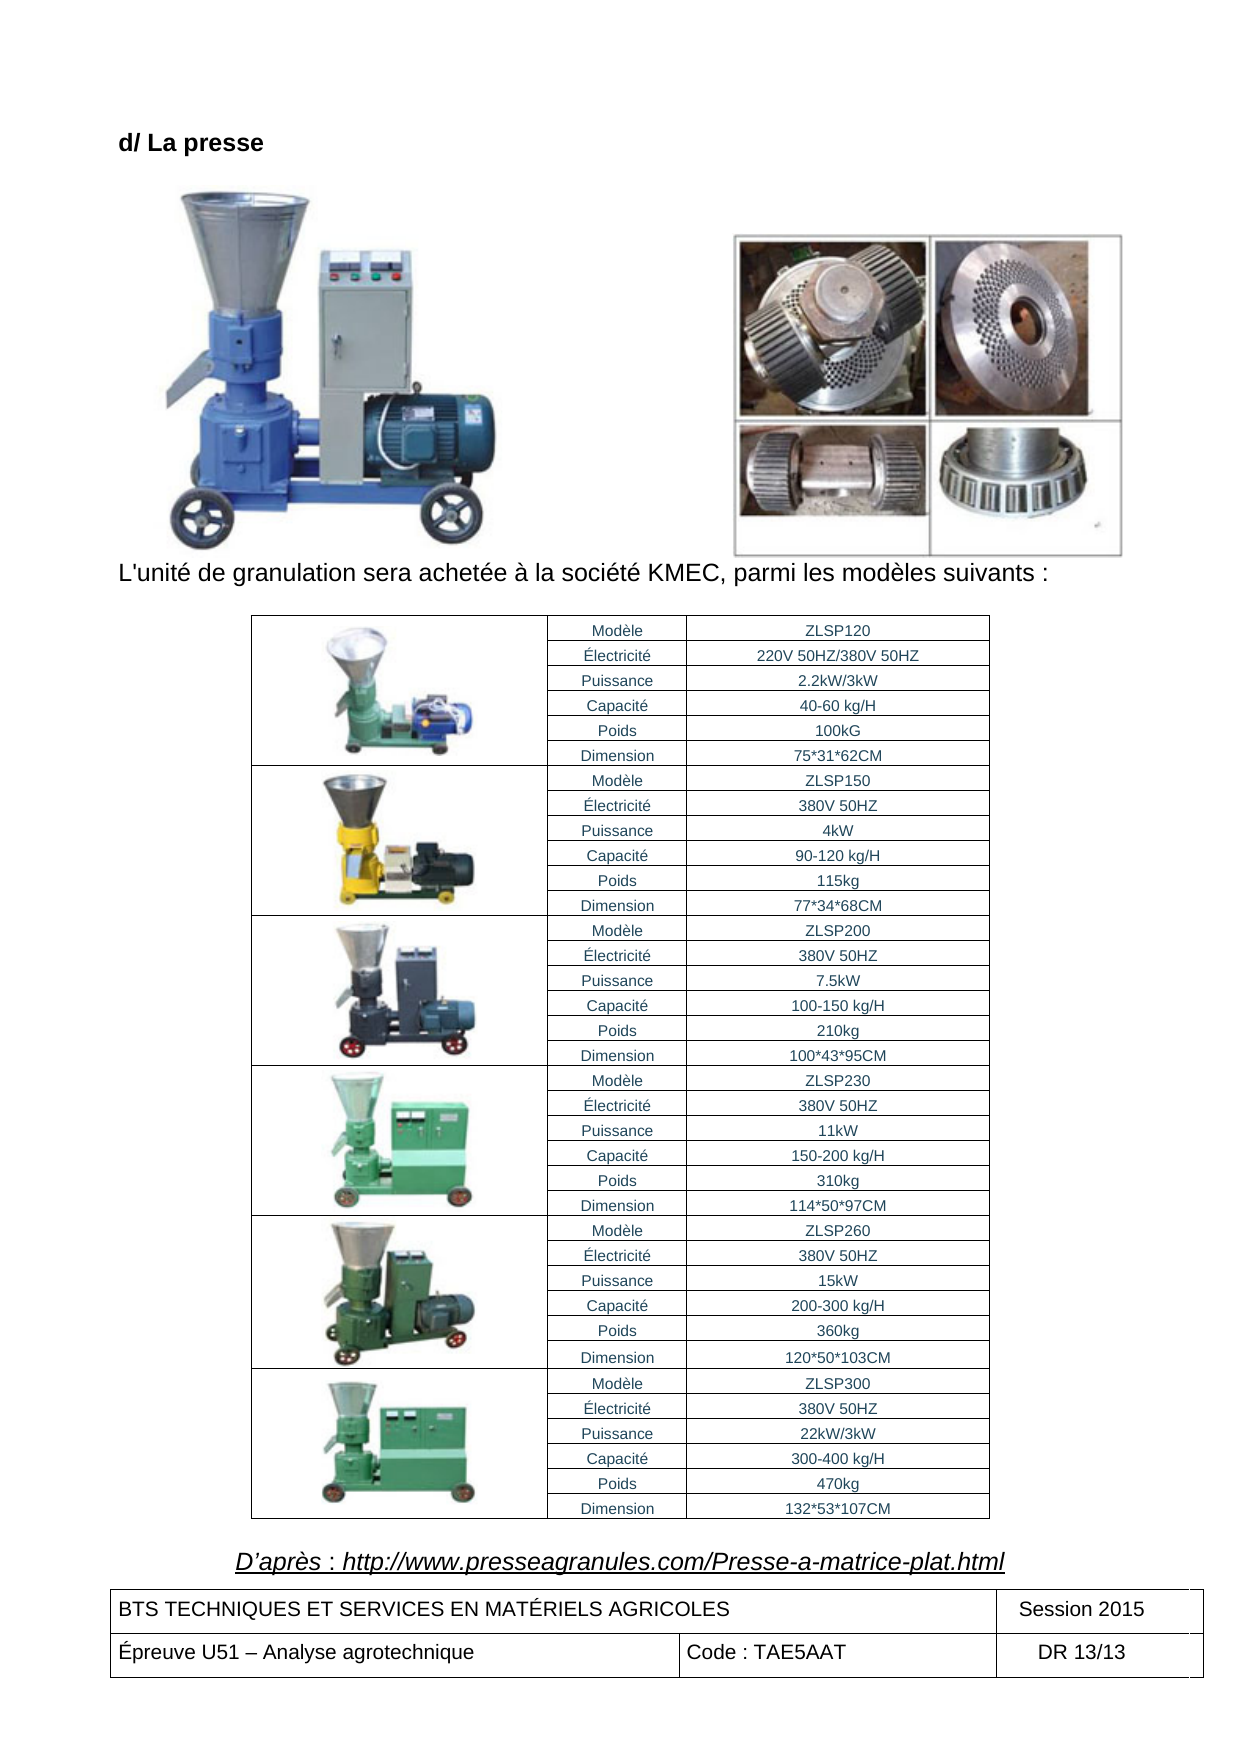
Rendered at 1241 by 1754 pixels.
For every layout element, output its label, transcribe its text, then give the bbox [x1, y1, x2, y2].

picture [321, 626, 478, 756]
table_cell 4kW [687, 816, 989, 840]
table_cell ZLSP230 [687, 1066, 989, 1090]
table_cell Poids [548, 866, 686, 890]
table_cell Poids [548, 1016, 686, 1040]
table_cell Capacité [548, 691, 686, 715]
table_cell Dimension [548, 1494, 686, 1517]
table_cell 100kG [687, 716, 989, 740]
table_cell [252, 1066, 547, 1215]
table_cell Dimension [548, 1341, 686, 1367]
table_cell 380V 50HZ [687, 941, 989, 965]
table_cell Électricité [548, 641, 686, 665]
table_header ZLSP120 [687, 616, 989, 640]
table_cell ZLSP150 [687, 766, 989, 790]
table_header Modèle [548, 616, 686, 640]
table_cell [478, 1216, 547, 1367]
table_cell 77*34*68CM [687, 891, 989, 915]
table_cell 380V 50HZ [687, 1241, 989, 1265]
picture [321, 1070, 478, 1212]
table_cell 114*50*97CM [687, 1191, 989, 1215]
table_cell 100-150 kg/H [687, 991, 989, 1015]
table_cell [252, 1369, 547, 1517]
table_cell Dimension [548, 891, 686, 915]
table_cell ZLSP200 [687, 916, 989, 940]
table_cell Électricité [548, 941, 686, 965]
table_cell Modèle [548, 916, 686, 940]
table_cell 210kg [687, 1016, 989, 1040]
table_cell 22kW/3kW [687, 1419, 989, 1442]
text L'unité de granulation sera achetée à la société KMEC, parmi les modèles suivants : [118, 558, 1122, 586]
table_cell Puissance [548, 816, 686, 840]
table_cell Puissance [548, 1116, 686, 1140]
table_cell Capacité [548, 841, 686, 865]
table_cell 115kg [687, 866, 989, 890]
text d/ La presse [118, 128, 1122, 157]
table_cell Électricité [548, 1091, 686, 1115]
table_cell 150-200 kg/H [687, 1141, 989, 1165]
table_cell Capacité [548, 1444, 686, 1467]
table_cell ZLSP300 [687, 1369, 989, 1392]
picture [321, 1216, 478, 1368]
table_cell Dimension [548, 741, 686, 765]
table_cell Électricité [548, 1241, 686, 1265]
table_cell Électricité [548, 1394, 686, 1417]
table_cell 310kg [687, 1166, 989, 1190]
table_cell 7.5kW [687, 966, 989, 990]
table_cell Modèle [548, 1066, 686, 1090]
table_cell 40-60 kg/H [687, 691, 989, 715]
table_cell 380V 50HZ [687, 1091, 989, 1115]
table_cell Poids [548, 1166, 686, 1190]
table_cell 120*50*103CM [687, 1341, 989, 1367]
table_cell ZLSP260 [687, 1216, 989, 1240]
table_cell 200-300 kg/H [687, 1291, 989, 1315]
table_cell 380V 50HZ [687, 1394, 989, 1417]
table_cell Poids [548, 716, 686, 740]
table_header [252, 616, 547, 765]
table_cell Dimension [548, 1041, 686, 1065]
table_cell Puissance [548, 1266, 686, 1290]
table_cell [252, 1216, 321, 1367]
table_cell Modèle [548, 1369, 686, 1392]
table_cell 100*43*95CM [687, 1041, 989, 1065]
table_cell 11kW [687, 1116, 989, 1140]
table_cell 380V 50HZ [687, 791, 989, 815]
picture [732, 233, 1123, 558]
picture [142, 185, 503, 558]
table_cell Dimension [548, 1191, 686, 1215]
table_cell 300-400 kg/H [687, 1444, 989, 1467]
table_cell 75*31*62CM [687, 741, 989, 765]
table_cell Capacité [548, 1141, 686, 1165]
table_cell [252, 916, 547, 1065]
table_cell Électricité [548, 791, 686, 815]
picture [321, 770, 478, 911]
table_cell Modèle [548, 1216, 686, 1240]
table_cell Puissance [548, 966, 686, 990]
table_cell 90-120 kg/H [687, 841, 989, 865]
table_cell 2.2kW/3kW [687, 666, 989, 690]
table_cell Capacité [548, 991, 686, 1015]
table_cell Puissance [548, 1419, 686, 1442]
text D’après : http://www.presseagranules.com/Presse-a-matrice-plat.html [118, 1547, 1122, 1576]
table_cell Puissance [548, 666, 686, 690]
table_cell Poids [548, 1316, 686, 1340]
table_cell 220V 50HZ/380V 50HZ [687, 641, 989, 665]
table_cell Poids [548, 1469, 686, 1492]
picture [321, 921, 478, 1061]
table_cell 132*53*107CM [687, 1494, 989, 1517]
table_cell Modèle [548, 766, 686, 790]
table_cell 360kg [687, 1316, 989, 1340]
table_cell 470kg [687, 1469, 989, 1492]
picture [321, 1380, 478, 1506]
table_cell Capacité [548, 1291, 686, 1315]
table_cell [252, 766, 547, 915]
table_cell 15kW [687, 1266, 989, 1290]
